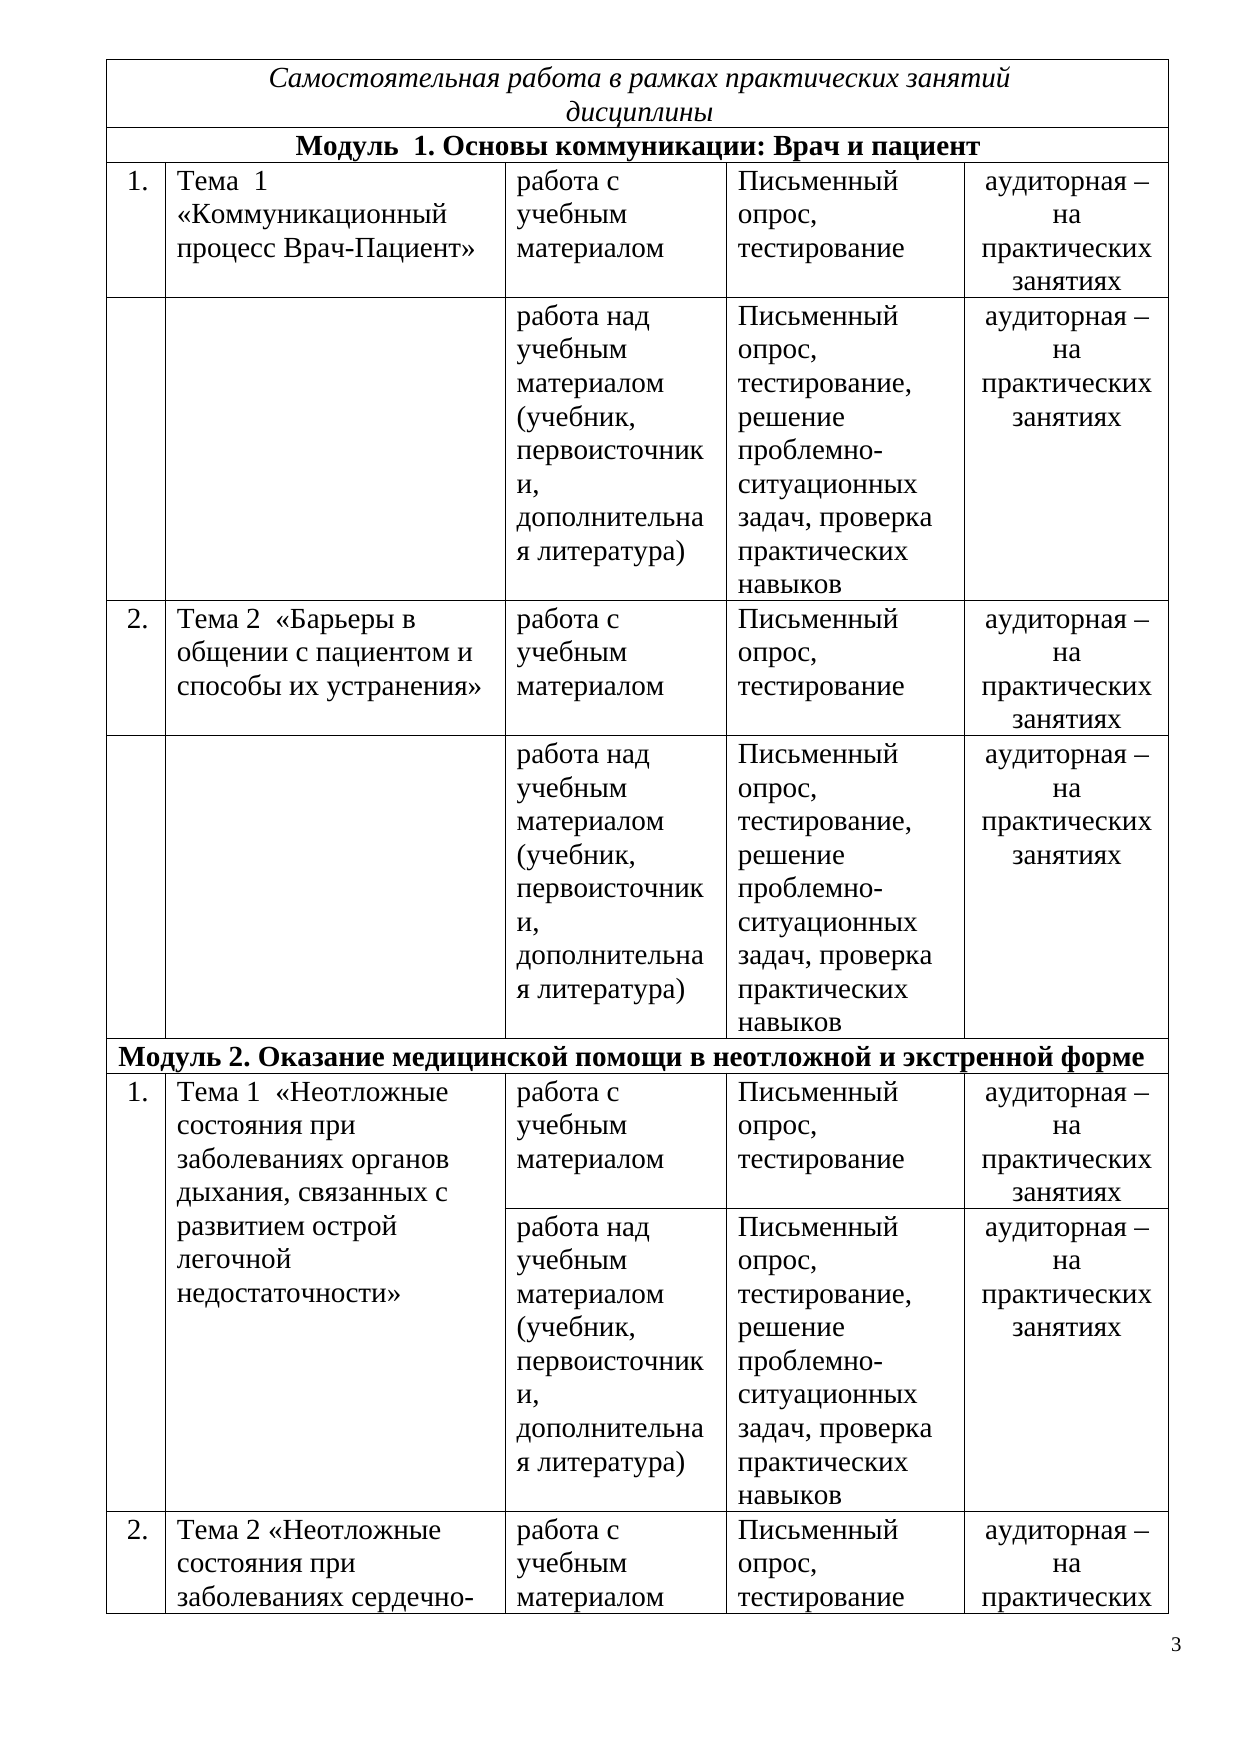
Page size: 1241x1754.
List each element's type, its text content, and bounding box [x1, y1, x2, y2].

table_cell работа над учебным материалом (учебник, первоисточники, дополнительная литература) [506, 736, 726, 1038]
table_cell аудиторная – на практических занятиях [965, 163, 1168, 297]
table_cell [166, 1512, 505, 1612]
table_cell Письменный опрос, тестирование, решение проблемно-ситуационных задач, проверка практических навыков [727, 298, 964, 600]
table_cell Письменный опрос, тестирование, решение проблемно-ситуационных задач, проверка практических навыков [727, 736, 964, 1038]
table_cell работа над учебным материалом (учебник, первоисточники, дополнительная литература) [506, 298, 726, 600]
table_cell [506, 1512, 726, 1612]
table_cell Письменный опрос, тестирование [727, 1074, 964, 1208]
table_cell 1. [107, 1074, 165, 1511]
table_cell работа с учебным материалом [506, 601, 726, 735]
table_cell аудиторная – на практических занятиях [965, 601, 1168, 735]
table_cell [727, 1512, 964, 1612]
table_cell работа с учебным материалом [506, 163, 726, 297]
table_cell Модуль 2. Оказание медицинской помощи в неотложной и экстренной форме [107, 1039, 1168, 1073]
table_cell аудиторная – на практических занятиях [965, 298, 1168, 600]
table_cell аудиторная – на практических занятиях [965, 1209, 1168, 1511]
table_cell работа над учебным материалом (учебник, первоисточники, дополнительная литература) [506, 1209, 726, 1511]
table_cell [107, 736, 165, 1038]
table_cell аудиторная – на практических занятиях [965, 736, 1168, 1038]
table_cell Тема 1 «Неотложные состояния при заболеваниях органов дыхания, связанных с развитием острой легочной недостаточности» [166, 1074, 505, 1511]
table_cell 2. [107, 601, 165, 735]
table_cell работа с учебным материалом [506, 1074, 726, 1208]
table_cell 1. [107, 163, 165, 297]
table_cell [965, 1512, 1168, 1612]
table_cell Модуль 1. Основы коммуникации: Врач и пациент [107, 128, 1168, 162]
table_cell Письменный опрос, тестирование [727, 601, 964, 735]
table_cell Тема 1 «Коммуникационный процесс Врач-Пациент» [166, 163, 505, 297]
table_cell [166, 298, 505, 600]
table_cell Письменный опрос, тестирование, решение проблемно-ситуационных задач, проверка практических навыков [727, 1209, 964, 1511]
table_cell [166, 736, 505, 1038]
table_cell аудиторная – на практических занятиях [965, 1074, 1168, 1208]
table_cell 2. [107, 1512, 165, 1612]
table_cell Самостоятельная работа в рамках практических занятий дисциплины [107, 60, 1168, 127]
table_cell Тема 2 «Барьеры в общении с пациентом и способы их устранения» [166, 601, 505, 735]
table_cell [107, 298, 165, 600]
table_cell Письменный опрос, тестирование [727, 163, 964, 297]
